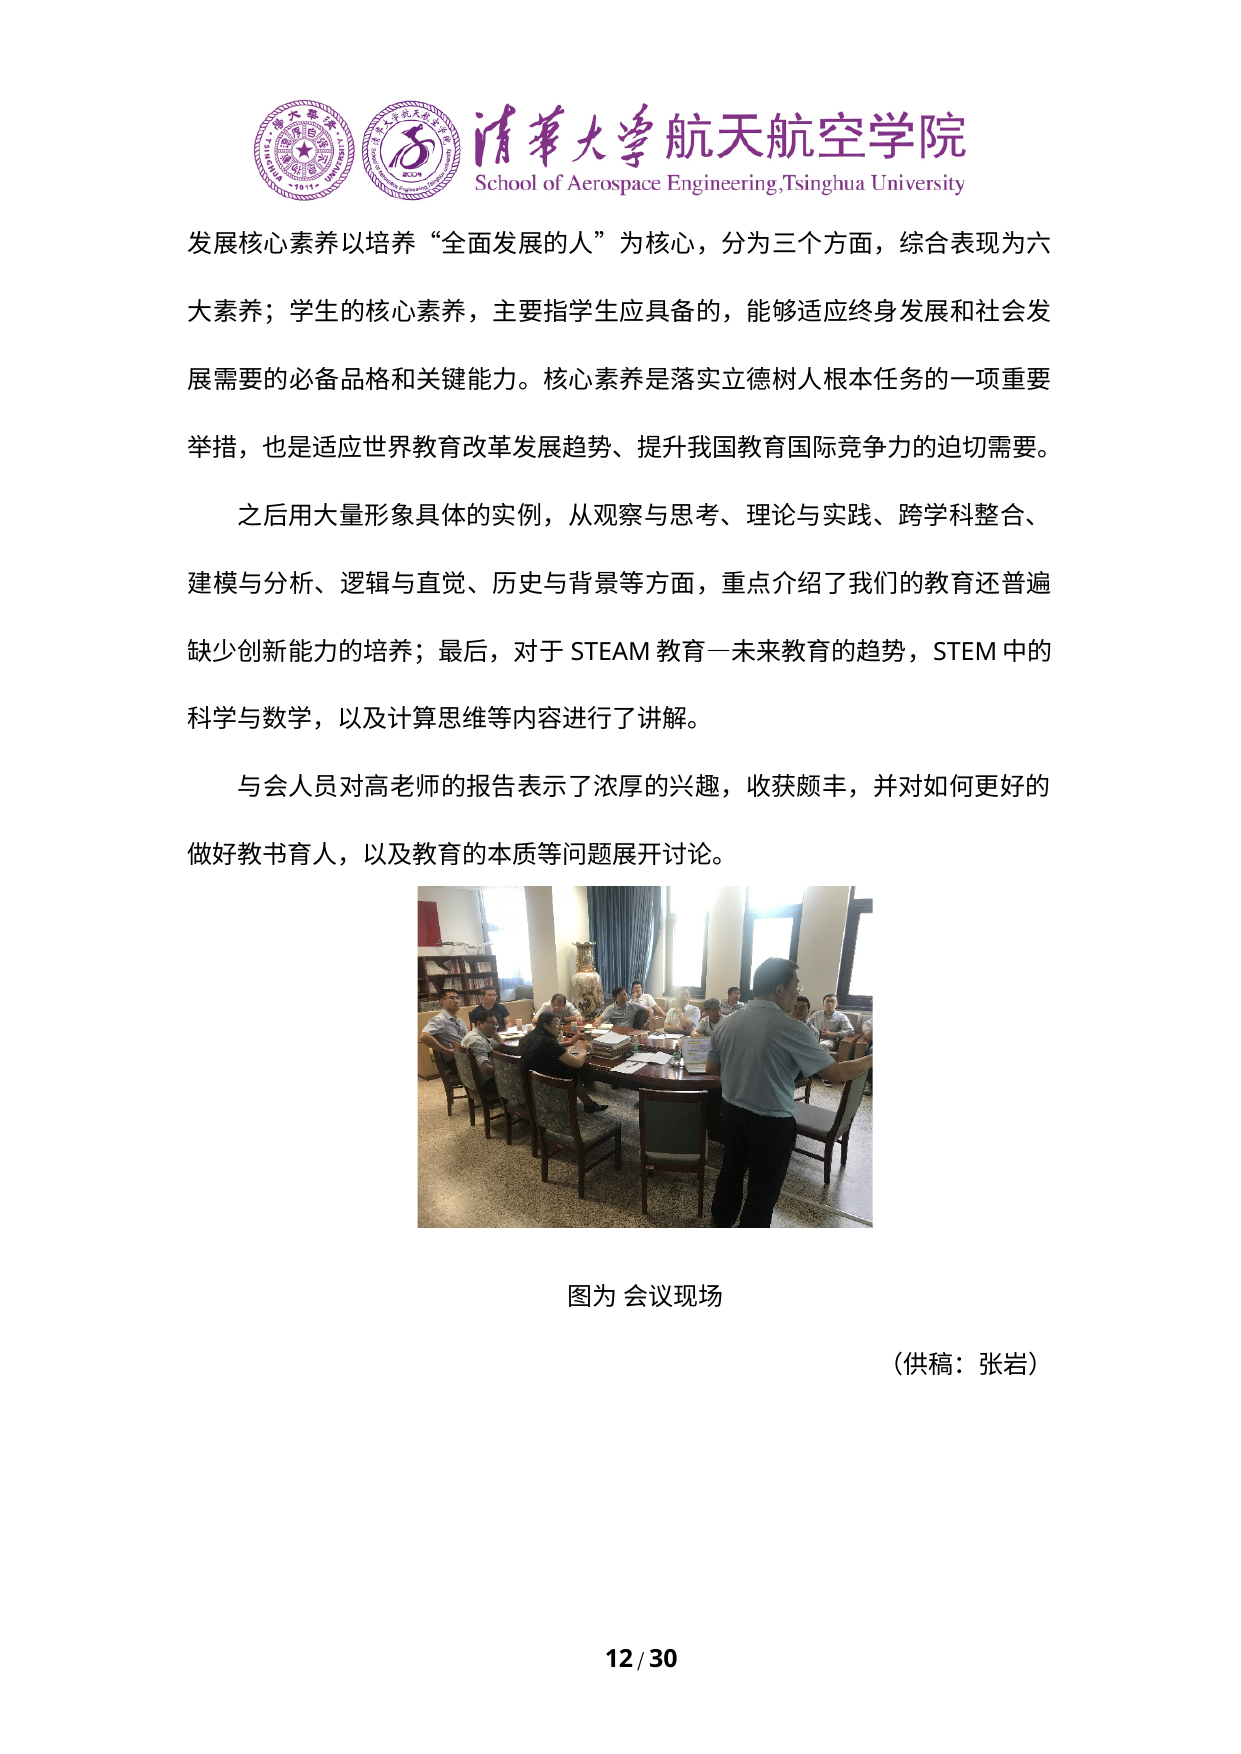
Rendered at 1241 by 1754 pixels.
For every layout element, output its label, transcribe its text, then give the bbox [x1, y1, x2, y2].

text 图为 会议现场 [187, 1260, 1053, 1328]
text （供稿：张岩） [187, 1328, 1053, 1396]
picture [417, 886, 873, 1228]
text 之后用大量形象具体的实例，从观察与思考、理论与实践、跨学科整合、建模与分析、逻辑与直觉、历史与背景等方面，重点介绍了我们的教育还普遍缺少创新能力的培养；最后，对于STEAM教育—未来教育的趋势，STEM中的科学与数学，以及计算思维等内容进行了讲解。 [187, 479, 1053, 751]
text 与会人员对高老师的报告表示了浓厚的兴趣，收获颇丰，并对如何更好的做好教书育人，以及教育的本质等问题展开讨论。 [187, 751, 1053, 887]
picture [243, 88, 988, 206]
